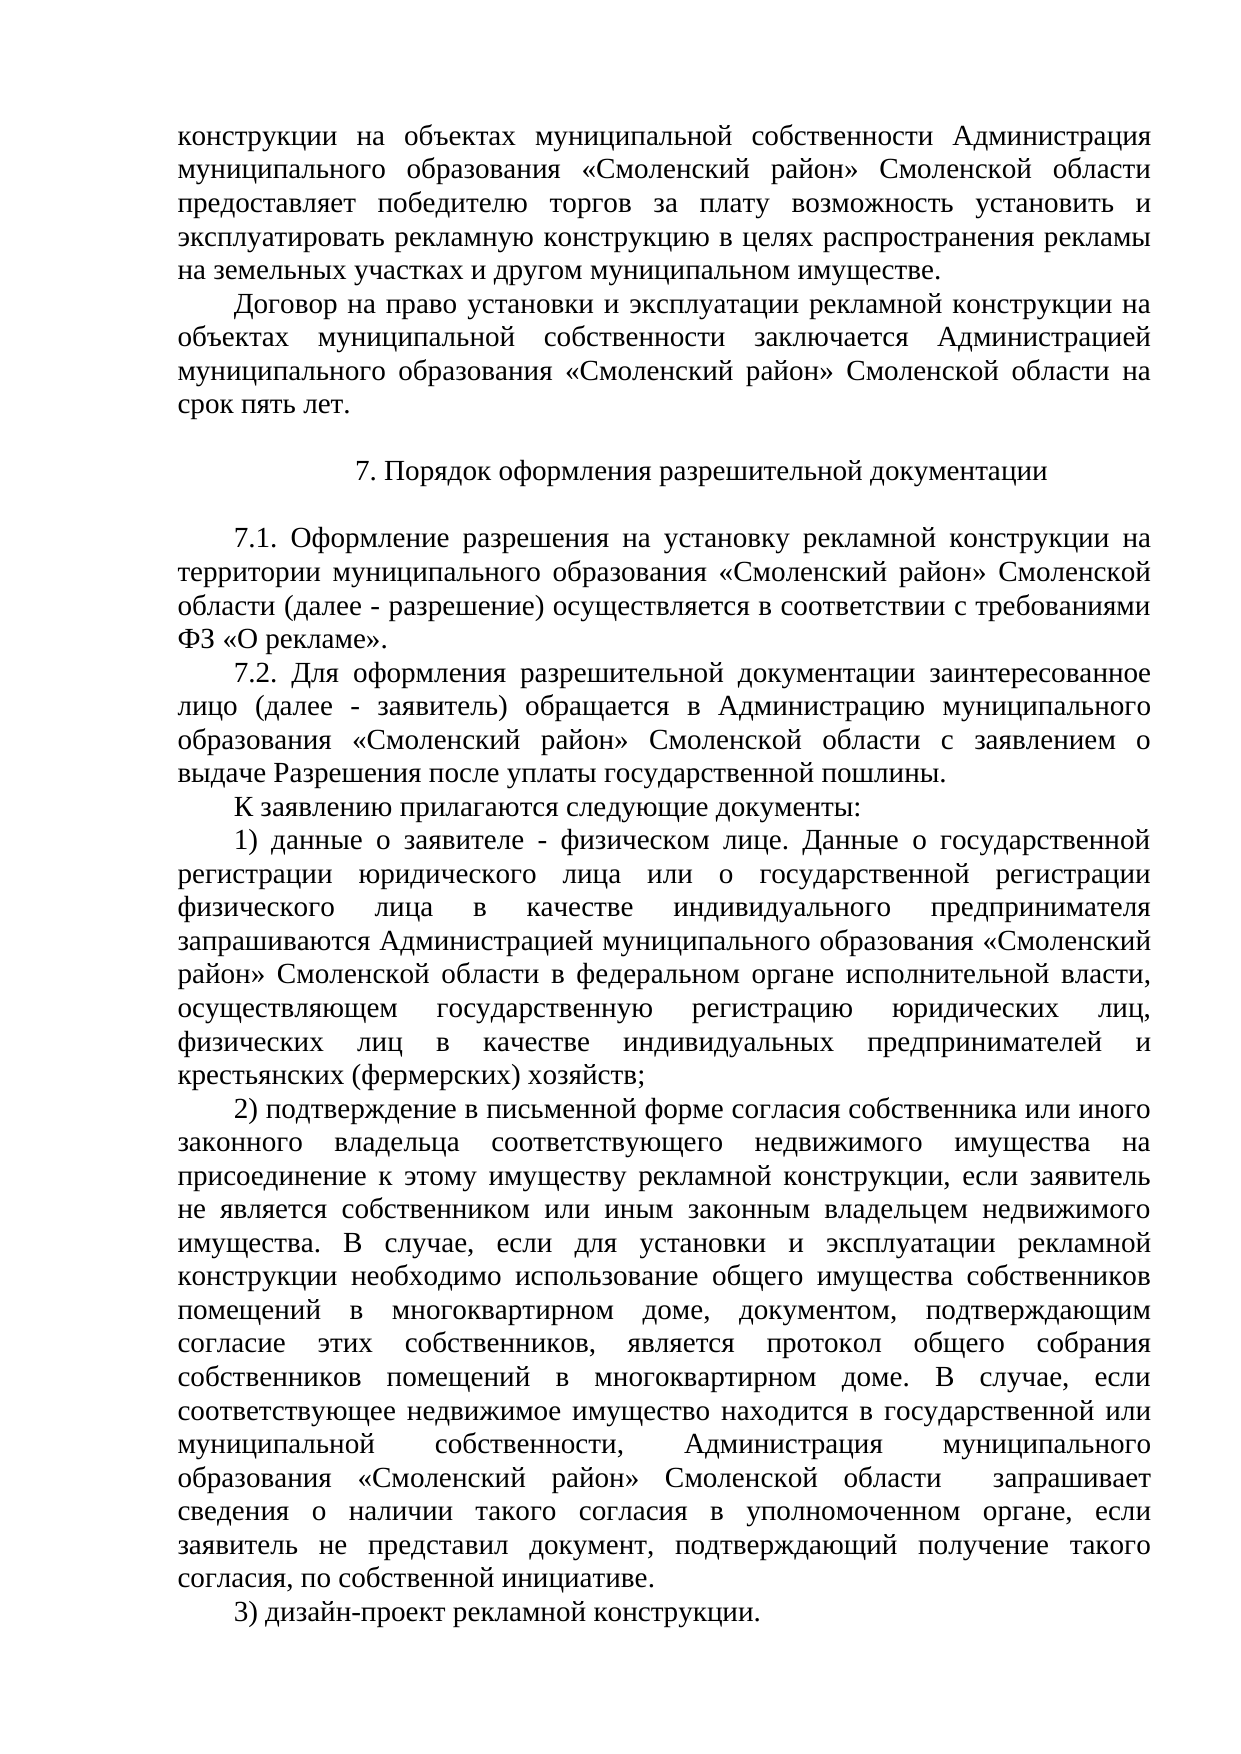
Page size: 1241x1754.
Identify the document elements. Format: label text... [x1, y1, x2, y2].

text К заявлению прилагаются следующие документы: [177, 789, 1152, 822]
text 2) подтверждение в письменной форме согласия собственника или иного законного владельца соответствующего недвижимого имущества на присоединение к этому имуществу рекламной конструкции, если заявитель не является собственником или иным законным владельцем недвижимого имущества. В случае, если для установки и эксплуатации рекламной конструкции необходимо использование общего имущества собственников помещений в многоквартирном доме, документом, подтверждающим согласие этих собственников, является протокол общего собрания собственников помещений в многоквартирном доме. В случае, если соответствующее недвижимое имущество находится в государственной или муниципальной собственности, Администрация муниципального образования «Смоленский район» Смоленской области запрашивает сведения о наличии такого согласия в уполномоченном органе, если заявитель не представил документ, подтверждающий получение такого согласия, по собственной инициативе. [177, 1091, 1152, 1594]
text 1) данные о заявителе - физическом лице. Данные о государственной регистрации юридического лица или о государственной регистрации физического лица в качестве индивидуального предпринимателя запрашиваются Администрацией муниципального образования «Смоленский район» Смоленской области в федеральном органе исполнительной власти, осуществляющем государственную регистрацию юридических лиц, физических лиц в качестве индивидуальных предпринимателей и крестьянских (фермерских) хозяйств; [177, 822, 1152, 1091]
text 7. Порядок оформления разрешительной документации [177, 453, 1152, 487]
text Договор на право установки и эксплуатации рекламной конструкции на объектах муниципальной собственности заключается Администрацией муниципального образования «Смоленский район» Смоленской области на срок пять лет. [177, 286, 1152, 420]
text 3) дизайн-проект рекламной конструкции. [177, 1594, 1152, 1627]
text 7.2. Для оформления разрешительной документации заинтересованное лицо (далее - заявитель) обращается в Администрацию муниципального образования «Смоленский район» Смоленской области с заявлением о выдаче Разрешения после уплаты государственной пошлины. [177, 655, 1152, 789]
text 7.1. Оформление разрешения на установку рекламной конструкции на территории муниципального образования «Смоленский район» Смоленской области (далее - разрешение) осуществляется в соответствии с требованиями ФЗ «О рекламе». [177, 521, 1152, 655]
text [177, 118, 1152, 286]
